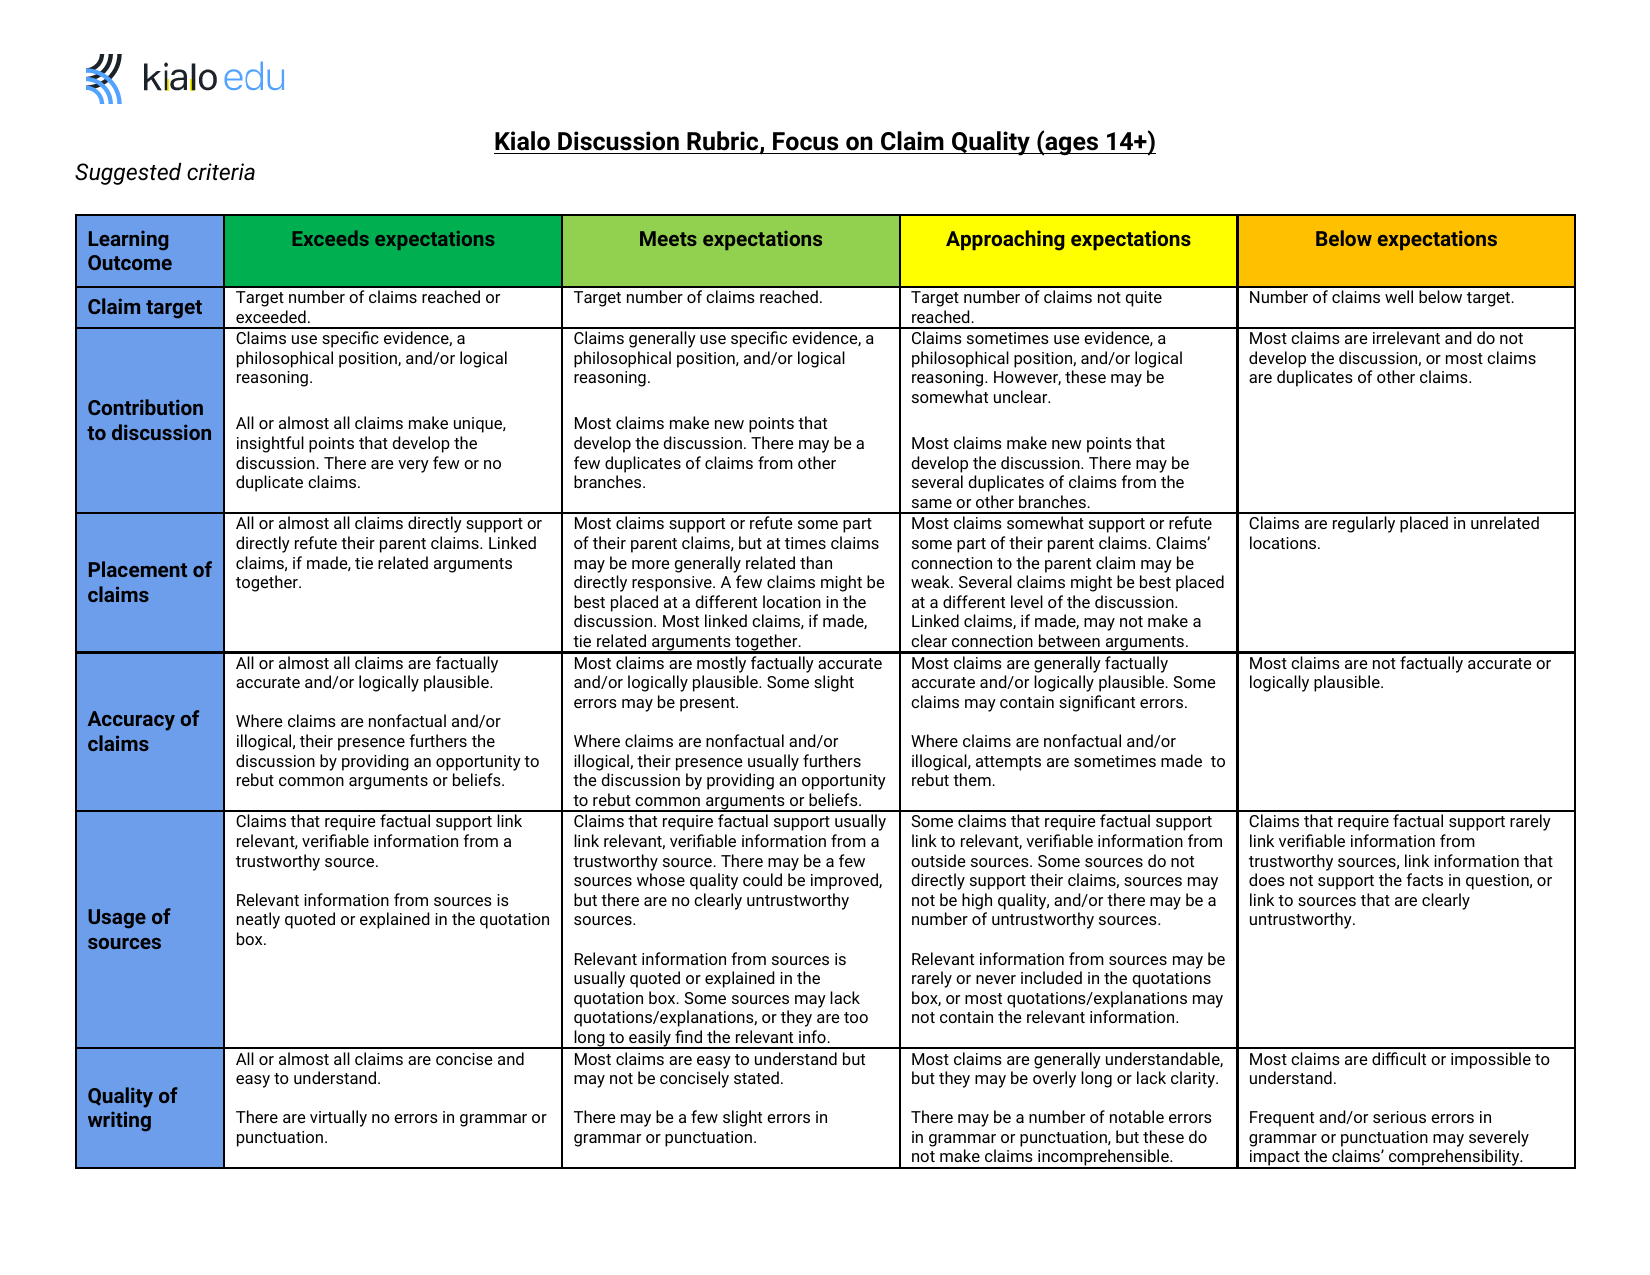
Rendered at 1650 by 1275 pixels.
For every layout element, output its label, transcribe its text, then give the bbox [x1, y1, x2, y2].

table_cell Claims are regularly placed in unrelated locations. [1239, 514, 1574, 651]
table_cell Most claims are difficult or impossible to understand. Frequent and/or serious errors in grammar or punctuation may severely impact the claims’ comprehensibility. [1239, 1049, 1574, 1167]
table_cell Number of claims well below target. [1239, 288, 1574, 327]
table_header Learning Outcome [77, 216, 223, 286]
table_cell Most claims are generally factually accurate and/or logically plausible. Some claims may contain significant errors. Where claims are nonfactual and/or illogical, attempts are sometimes made to rebut them. [901, 654, 1236, 810]
table_cell Claims sometimes use evidence, a philosophical position, and/or logical reasoning. However, these may be somewhat unclear. Most claims make new points that develop the discussion. There may be several duplicates of claims from the same or other branches. [901, 329, 1236, 512]
table_cell Most claims are generally understandable, but they may be overly long or lack clarity. There may be a number of notable errors in grammar or punctuation, but these do not make claims incomprehensible. [901, 1049, 1236, 1167]
table_cell Target number of claims not quite reached. [901, 288, 1236, 327]
table_cell Claims generally use specific evidence, a philosophical position, and/or logical reasoning. Most claims make new points that develop the discussion. There may be a few duplicates of claims from other branches. [563, 329, 899, 512]
table_cell Most claims are irrelevant and do not develop the discussion, or most claims are duplicates of other claims. [1239, 329, 1574, 512]
picture [86, 53, 287, 105]
table_cell Some claims that require factual support link to relevant, verifiable information from outside sources. Some sources do not directly support their claims, sources may not be high quality, and/or there may be a number of untrustworthy sources. Relevant information from sources may be rarely or never included in the quotations box, or most quotations/explanations may not contain the relevant information. [901, 812, 1236, 1047]
table_cell Most claims support or refute some part of their parent claims, but at times claims may be more generally related than directly responsive. A few claims might be best placed at a different location in the discussion. Most linked claims, if made, tie related arguments together. [563, 514, 899, 651]
table_cell Claim target [77, 288, 223, 327]
table_cell All or almost all claims directly support or directly refute their parent claims. Linked claims, if made, tie related arguments together. [225, 514, 561, 651]
table_cell Most claims are mostly factually accurate and/or logically plausible. Some slight errors may be present. Where claims are nonfactual and/or illogical, their presence usually furthers the discussion by providing an opportunity to rebut common arguments or beliefs. [563, 654, 899, 810]
table_cell Most claims somewhat support or refute some part of their parent claims. Claims’ connection to the parent claim may be weak. Several claims might be best placed at a different level of the discussion. Linked claims, if made, may not make a clear connection between arguments. [901, 514, 1236, 651]
table_cell Most claims are not factually accurate or logically plausible. [1239, 654, 1574, 810]
table_cell Claims that require factual support usually link relevant, verifiable information from a trustworthy source. There may be a few sources whose quality could be improved, but there are no clearly untrustworthy sources. Relevant information from sources is usually quoted or explained in the quotation box. Some sources may lack quotations/explanations, or they are too long to easily find the relevant info. [563, 812, 899, 1047]
table_cell Contribution to discussion [77, 329, 223, 512]
text Suggested criteria [75, 159, 1575, 186]
table_cell Claims that require factual support rarely link verifiable information from trustworthy sources, link information that does not support the facts in question, or link to sources that are clearly untrustworthy. [1239, 812, 1574, 1047]
table_header Approaching expectations [901, 216, 1236, 286]
table_cell Target number of claims reached. [563, 288, 899, 327]
table_cell All or almost all claims are factually accurate and/or logically plausible. Where claims are nonfactual and/or illogical, their presence furthers the discussion by providing an opportunity to rebut common arguments or beliefs. [225, 654, 561, 810]
table_cell Claims that require factual support link relevant, verifiable information from a trustworthy source. Relevant information from sources is neatly quoted or explained in the quotation box. [225, 812, 561, 1047]
table_cell All or almost all claims are concise and easy to understand. There are virtually no errors in grammar or punctuation. [225, 1049, 561, 1167]
table_cell Claims use specific evidence, a philosophical position, and/or logical reasoning. All or almost all claims make unique, insightful points that develop the discussion. There are very few or no duplicate claims. [225, 329, 561, 512]
table_header Exceeds expectations [225, 216, 561, 286]
table_cell Accuracy of claims [77, 654, 223, 810]
text Kialo Discussion Rubric, Focus on Claim Quality (ages 14+) [75, 127, 1575, 157]
table_cell Most claims are easy to understand but may not be concisely stated. There may be a few slight errors in grammar or punctuation. [563, 1049, 899, 1167]
table_cell Usage of sources [77, 812, 223, 1047]
table_cell Target number of claims reached or exceeded. [225, 288, 561, 327]
table_cell Quality of writing [77, 1049, 223, 1167]
table_header Meets expectations [563, 216, 899, 286]
table_cell Placement of claims [77, 514, 223, 651]
table_header Below expectations [1239, 216, 1574, 286]
